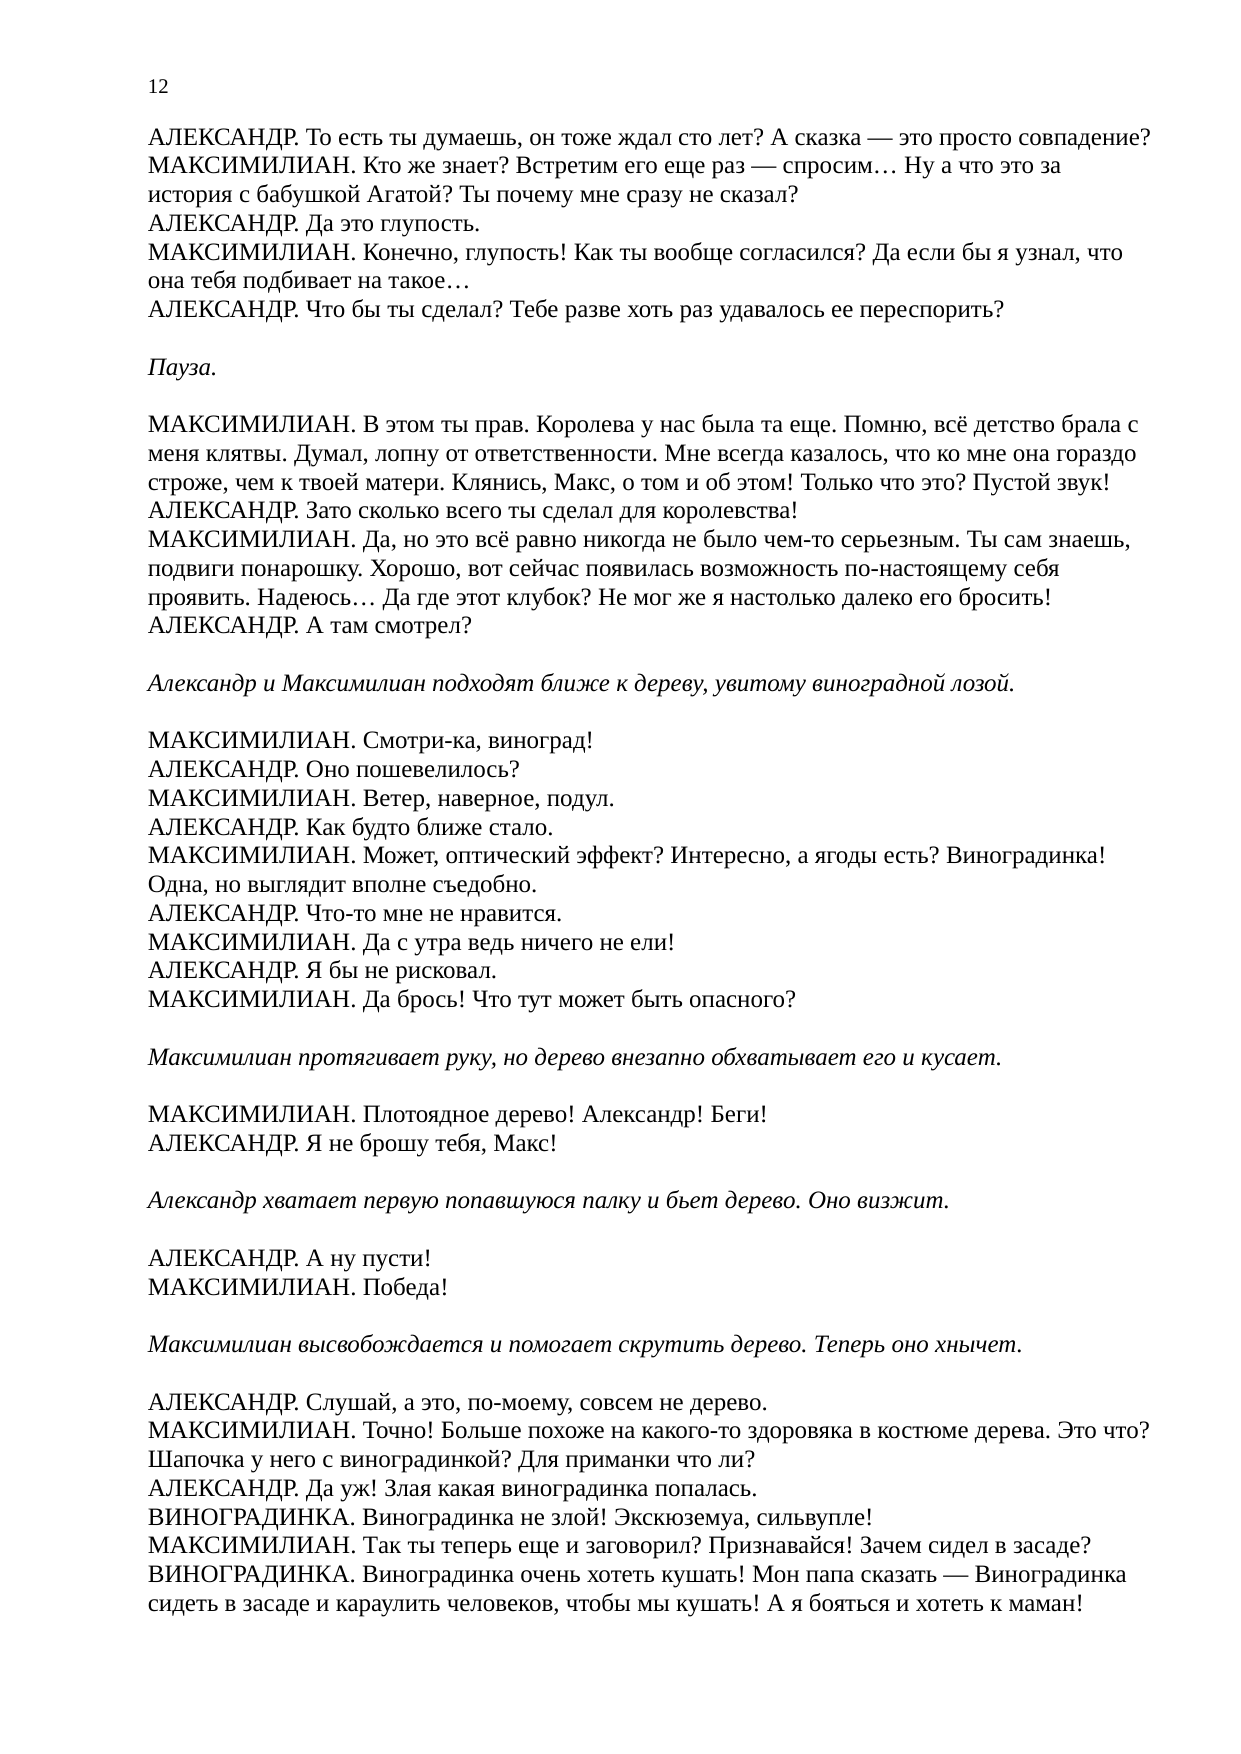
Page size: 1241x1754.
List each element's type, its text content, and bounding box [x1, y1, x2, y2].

text АЛЕКСАНДР. Как будто ближе стало. [148, 812, 1152, 841]
text АЛЕКСАНДР. Слушай, а это, по-моему, совсем не дерево. [148, 1387, 1152, 1416]
text МАКСИМИЛИАН. Кто же знает? Встретим его еще раз — спросим… Ну а что это за история с бабушкой Агатой? Ты почему мне сразу не сказал? [148, 151, 1152, 208]
text АЛЕКСАНДР. А ну пусти! [148, 1243, 1152, 1272]
text АЛЕКСАНДР. Да это глупость. [148, 208, 1152, 237]
text МАКСИМИЛИАН. В этом ты прав. Королева у нас была та еще. Помню, всё детство брала с меня клятвы. Думал, лопну от ответственности. Мне всегда казалось, что ко мне она гораздо строже, чем к твоей матери. Клянись, Макс, о том и об этом! Только что это? Пустой звук! [148, 409, 1152, 496]
text МАКСИМИЛИАН. Точно! Больше похоже на какого-то здоровяка в костюме дерева. Это что? Шапочка у него с виноградинкой? Для приманки что ли? [148, 1416, 1152, 1473]
text МАКСИМИЛИАН. Ветер, наверное, подул. [148, 783, 1152, 812]
text Александр и Максимилиан подходят ближе к дереву, увитому виноградной лозой. [148, 668, 1152, 697]
text МАКСИМИЛИАН. Да, но это всё равно никогда не было чем-то серьезным. Ты сам знаешь, подвиги понарошку. Хорошо, вот сейчас появилась возможность по-настоящему себя проявить. Надеюсь… Да где этот клубок? Не мог же я настолько далеко его бросить! [148, 524, 1152, 611]
text АЛЕКСАНДР. То есть ты думаешь, он тоже ждал сто лет? А сказка — это просто совпадение? [148, 122, 1152, 151]
text Максимилиан протягивает руку, но дерево внезапно обхватывает его и кусает. [148, 1042, 1152, 1071]
text МАКСИМИЛИАН. Смотри-ка, виноград! [148, 726, 1152, 754]
text АЛЕКСАНДР. Я бы не рисковал. [148, 956, 1152, 984]
text МАКСИМИЛИАН. Победа! [148, 1272, 1152, 1301]
text МАКСИМИЛИАН. Так ты теперь еще и заговорил? Признавайся! Зачем сидел в засаде? [148, 1531, 1152, 1559]
text АЛЕКСАНДР. Что бы ты сделал? Тебе разве хоть раз удавалось ее переспорить? [148, 294, 1152, 323]
text ВИНОГРАДИНКА. Виноградинка не злой! Экскюземуа, сильвупле! [148, 1502, 1152, 1531]
text АЛЕКСАНДР. А там смотрел? [148, 611, 1152, 639]
text МАКСИМИЛИАН. Да с утра ведь ничего не ели! [148, 927, 1152, 956]
text АЛЕКСАНДР. Зато сколько всего ты сделал для королевства! [148, 496, 1152, 524]
text АЛЕКСАНДР. Да уж! Злая какая виноградинка попалась. [148, 1473, 1152, 1502]
text Пауза. [148, 352, 1152, 381]
text МАКСИМИЛИАН. Может, оптический эффект? Интересно, а ягоды есть? Виноградинка! Одна, но выглядит вполне съедобно. [148, 841, 1152, 898]
text АЛЕКСАНДР. Я не брошу тебя, Макс! [148, 1128, 1152, 1157]
text МАКСИМИЛИАН. Да брось! Что тут может быть опасного? [148, 984, 1152, 1013]
text Максимилиан высвобождается и помогает скрутить дерево. Теперь оно хнычет. [148, 1329, 1152, 1358]
text ВИНОГРАДИНКА. Виноградинка очень хотеть кушать! Мон папа сказать — Виноградинка сидеть в засаде и караулить человеков, чтобы мы кушать! А я бояться и хотеть к маман! [148, 1559, 1152, 1617]
text МАКСИМИЛИАН. Конечно, глупость! Как ты вообще согласился? Да если бы я узнал, что она тебя подбивает на такое… [148, 237, 1152, 294]
text Александр хватает первую попавшуюся палку и бьет дерево. Оно визжит. [148, 1186, 1152, 1214]
text МАКСИМИЛИАН. Плотоядное дерево! Александр! Беги! [148, 1099, 1152, 1128]
text АЛЕКСАНДР. Что-то мне не нравится. [148, 898, 1152, 927]
text АЛЕКСАНДР. Оно пошевелилось? [148, 754, 1152, 783]
